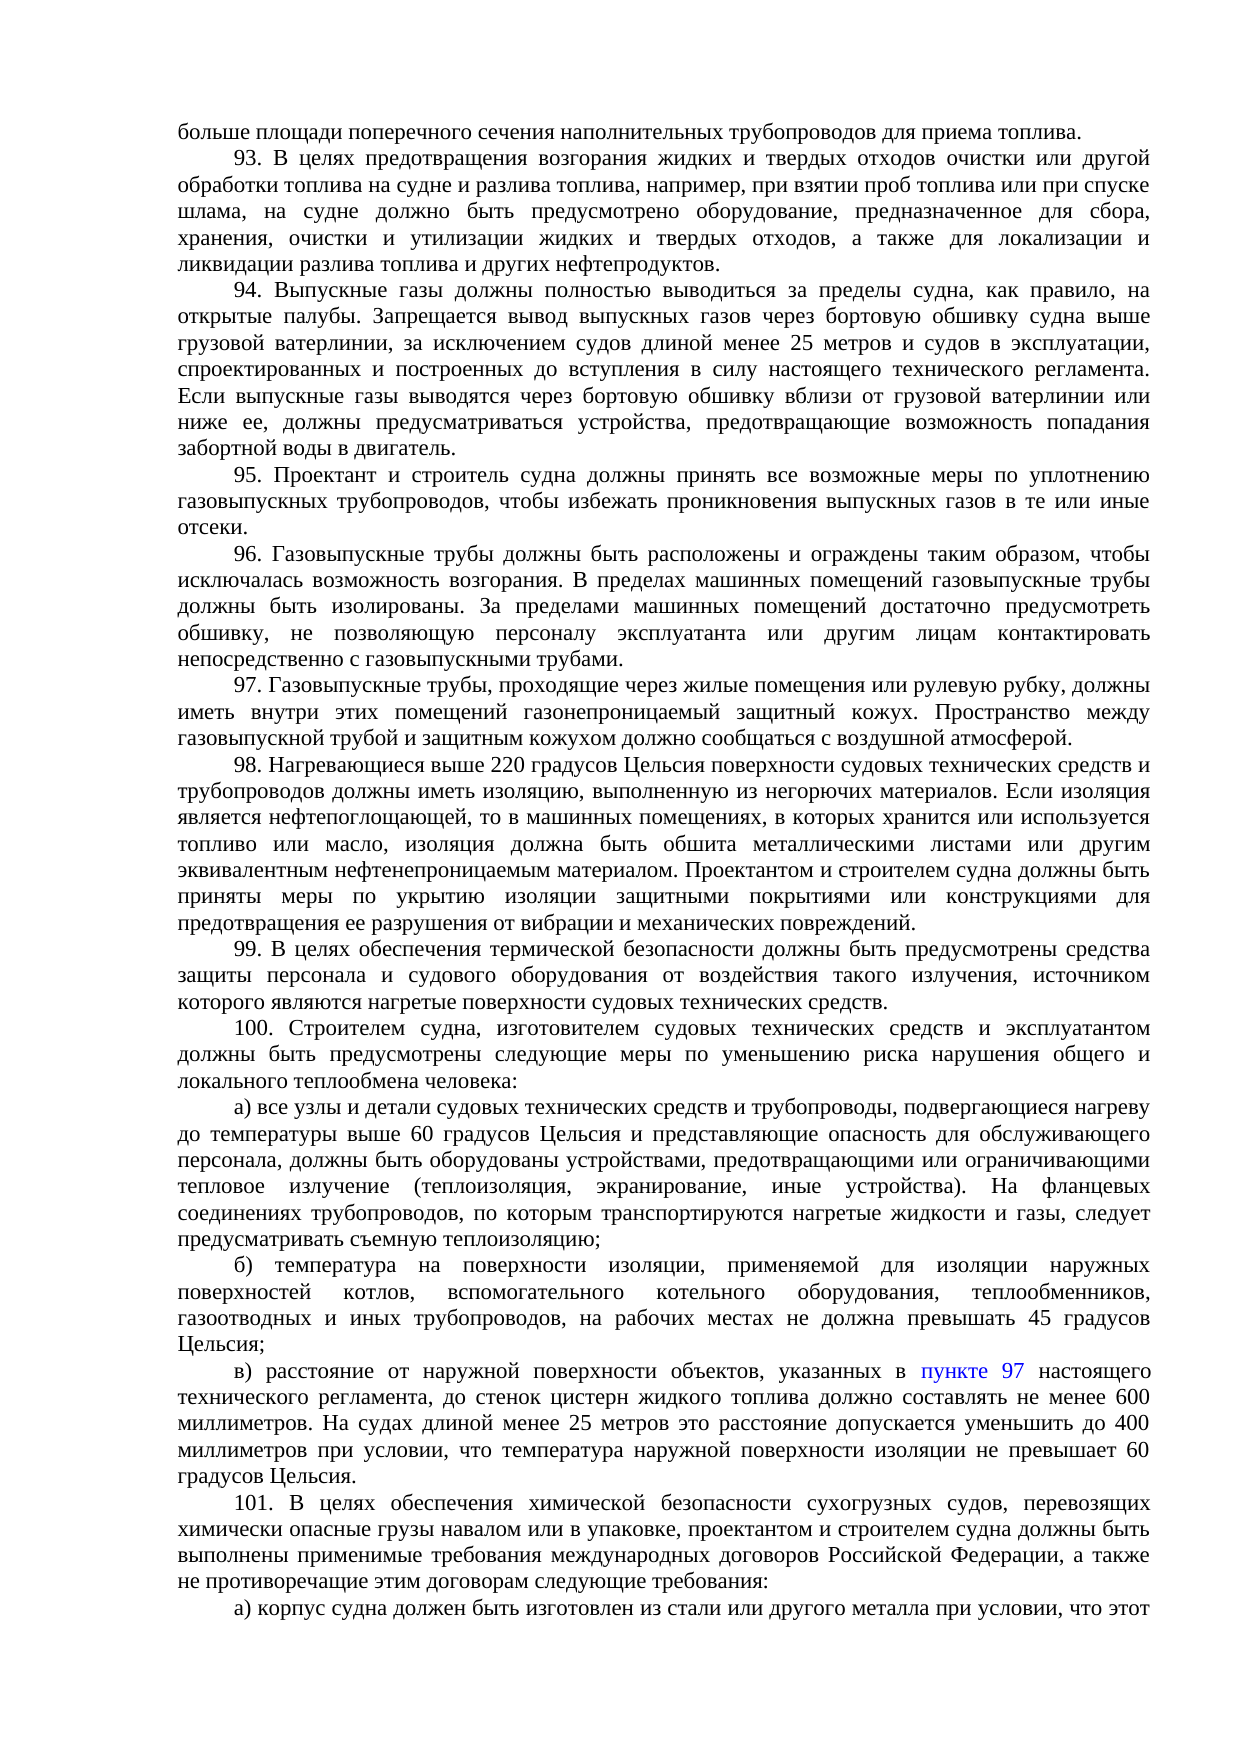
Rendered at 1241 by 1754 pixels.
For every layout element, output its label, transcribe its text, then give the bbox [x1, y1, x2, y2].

text 93. В целях предотвращения возгорания жидких и твердых отходов очистки или другой обработки топлива на судне и разлива топлива, например, при взятии проб топлива или при спуске шлама, на судне должно быть предусмотрено оборудование, предназначенное для сбора, хранения, очистки и утилизации жидких и твердых отходов, а также для локализации и ликвидации разлива топлива и других нефтепродуктов. [177, 144, 1152, 276]
text в) расстояние от наружной поверхности объектов, указанных в пункте 97 настоящего технического регламента, до стенок цистерн жидкого топлива должно составлять не менее 600 миллиметров. На судах длиной менее 25 метров это расстояние допускается уменьшить до 400 миллиметров при условии, что температура наружной поверхности изоляции не превышает 60 градусов Цельсия. [177, 1357, 1152, 1488]
text а) все узлы и детали судовых технических средств и трубопроводы, подвергающиеся нагреву до температуры выше 60 градусов Цельсия и представляющие опасность для обслуживающего персонала, должны быть оборудованы устройствами, предотвращающими или ограничивающими тепловое излучение (теплоизоляция, экранирование, иные устройства). На фланцевых соединениях трубопроводов, по которым транспортируются нагретые жидкости и газы, следует предусматривать съемную теплоизоляцию; [177, 1093, 1152, 1251]
text 101. В целях обеспечения химической безопасности сухогрузных судов, перевозящих химически опасные грузы навалом или в упаковке, проектантом и строителем судна должны быть выполнены применимые требования международных договоров Российской Федерации, а также не противоречащие этим договорам следующие требования: [177, 1488, 1152, 1594]
text 95. Проектант и строитель судна должны принять все возможные меры по уплотнению газовыпускных трубопроводов, чтобы избежать проникновения выпускных газов в те или иные отсеки. [177, 461, 1152, 540]
text 99. В целях обеспечения термической безопасности должны быть предусмотрены средства защиты персонала и судового оборудования от воздействия такого излучения, источником которого являются нагретые поверхности судовых технических средств. [177, 935, 1152, 1014]
text 96. Газовыпускные трубы должны быть расположены и ограждены таким образом, чтобы исключалась возможность возгорания. В пределах машинных помещений газовыпускные трубы должны быть изолированы. За пределами машинных помещений достаточно предусмотреть обшивку, не позволяющую персоналу эксплуатанта или другим лицам контактировать непосредственно с газовыпускными трубами. [177, 540, 1152, 672]
text 94. Выпускные газы должны полностью выводиться за пределы судна, как правило, на открытые палубы. Запрещается вывод выпускных газов через бортовую обшивку судна выше грузовой ватерлинии, за исключением судов длиной менее 25 метров и судов в эксплуатации, спроектированных и построенных до вступления в силу настоящего технического регламента. Если выпускные газы выводятся через бортовую обшивку вблизи от грузовой ватерлинии или ниже ее, должны предусматриваться устройства, предотвращающие возможность попадания забортной воды в двигатель. [177, 276, 1152, 461]
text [177, 118, 1152, 144]
text 100. Строителем судна, изготовителем судовых технических средств и эксплуатантом должны быть предусмотрены следующие меры по уменьшению риска нарушения общего и локального теплообмена человека: [177, 1014, 1152, 1093]
text 98. Нагревающиеся выше 220 градусов Цельсия поверхности судовых технических средств и трубопроводов должны иметь изоляцию, выполненную из негорючих материалов. Если изоляция является нефтепоглощающей, то в машинных помещениях, в которых хранится или используется топливо или масло, изоляция должна быть обшита металлическими листами или другим эквивалентным нефтенепроницаемым материалом. Проектантом и строителем судна должны быть приняты меры по укрытию изоляции защитными покрытиями или конструкциями для предотвращения ее разрушения от вибрации и механических повреждений. [177, 751, 1152, 935]
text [177, 1594, 1152, 1620]
text 97. Газовыпускные трубы, проходящие через жилые помещения или рулевую рубку, должны иметь внутри этих помещений газонепроницаемый защитный кожух. Пространство между газовыпускной трубой и защитным кожухом должно сообщаться с воздушной атмосферой. [177, 672, 1152, 751]
text б) температура на поверхности изоляции, применяемой для изоляции наружных поверхностей котлов, вспомогательного котельного оборудования, теплообменников, газоотводных и иных трубопроводов, на рабочих местах не должна превышать 45 градусов Цельсия; [177, 1251, 1152, 1357]
